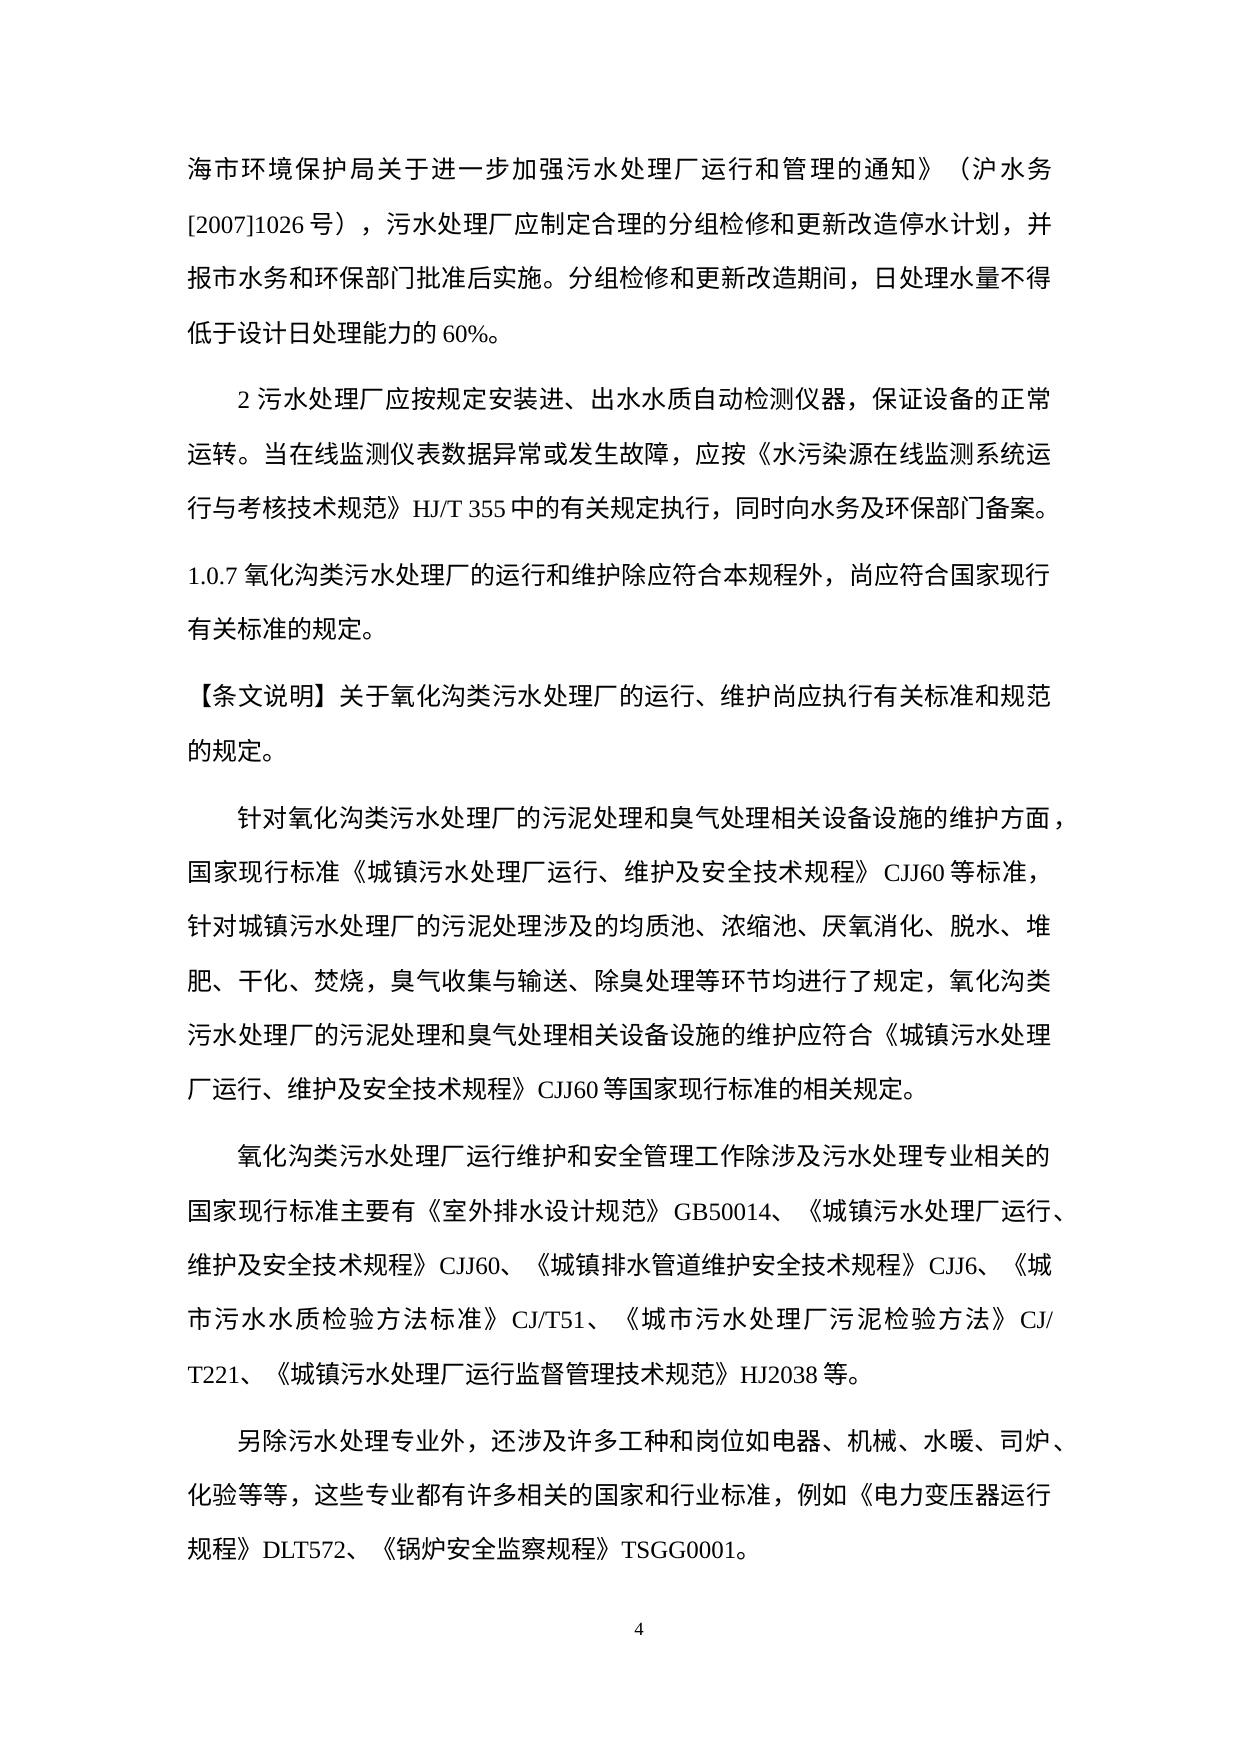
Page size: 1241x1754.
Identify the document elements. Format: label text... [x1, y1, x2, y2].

text 另除污水处理专业外，还涉及许多工种和岗位如电器、机械、水暖、司炉、化验等等，这些专业都有许多相关的国家和行业标准，例如《电力变压器运行规程》DLT572、《锅炉安全监察规程》TSGG0001。 [187, 1421, 1053, 1566]
text 针对氧化沟类污水处理厂的污泥处理和臭气处理相关设备设施的维护方面，国家现行标准《城镇污水处理厂运行、维护及安全技术规程》CJJ60等标准，针对城镇污水处理厂的污泥处理涉及的均质池、浓缩池、厌氧消化、脱水、堆肥、干化、焚烧，臭气收集与输送、除臭处理等环节均进行了规定，氧化沟类污水处理厂的污泥处理和臭气处理相关设备设施的维护应符合《城镇污水处理厂运行、维护及安全技术规程》CJJ60等国家现行标准的相关规定。 [187, 798, 1053, 1106]
text 2 污水处理厂应按规定安装进、出水水质自动检测仪器，保证设备的正常运转。当在线监测仪表数据异常或发生故障，应按《水污染源在线监测系统运行与考核技术规范》HJ/T 355中的有关规定执行，同时向水务及环保部门备案。 [187, 380, 1053, 525]
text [187, 150, 1053, 349]
text 氧化沟类污水处理厂运行维护和安全管理工作除涉及污水处理专业相关的国家现行标准主要有《室外排水设计规范》GB50014、《城镇污水处理厂运行、维护及安全技术规程》CJJ60、《城镇排水管道维护安全技术规程》CJJ6、《城市污水水质检验方法标准》CJ/T51、《城市污水处理厂污泥检验方法》CJ/T221、《城镇污水处理厂运行监督管理技术规范》HJ2038等。 [187, 1137, 1053, 1391]
text 1.0.7 氧化沟类污水处理厂的运行和维护除应符合本规程外，尚应符合国家现行有关标准的规定。 [187, 556, 1053, 646]
text 【条文说明】关于氧化沟类污水处理厂的运行、维护尚应执行有关标准和规范的规定。 [187, 677, 1053, 767]
